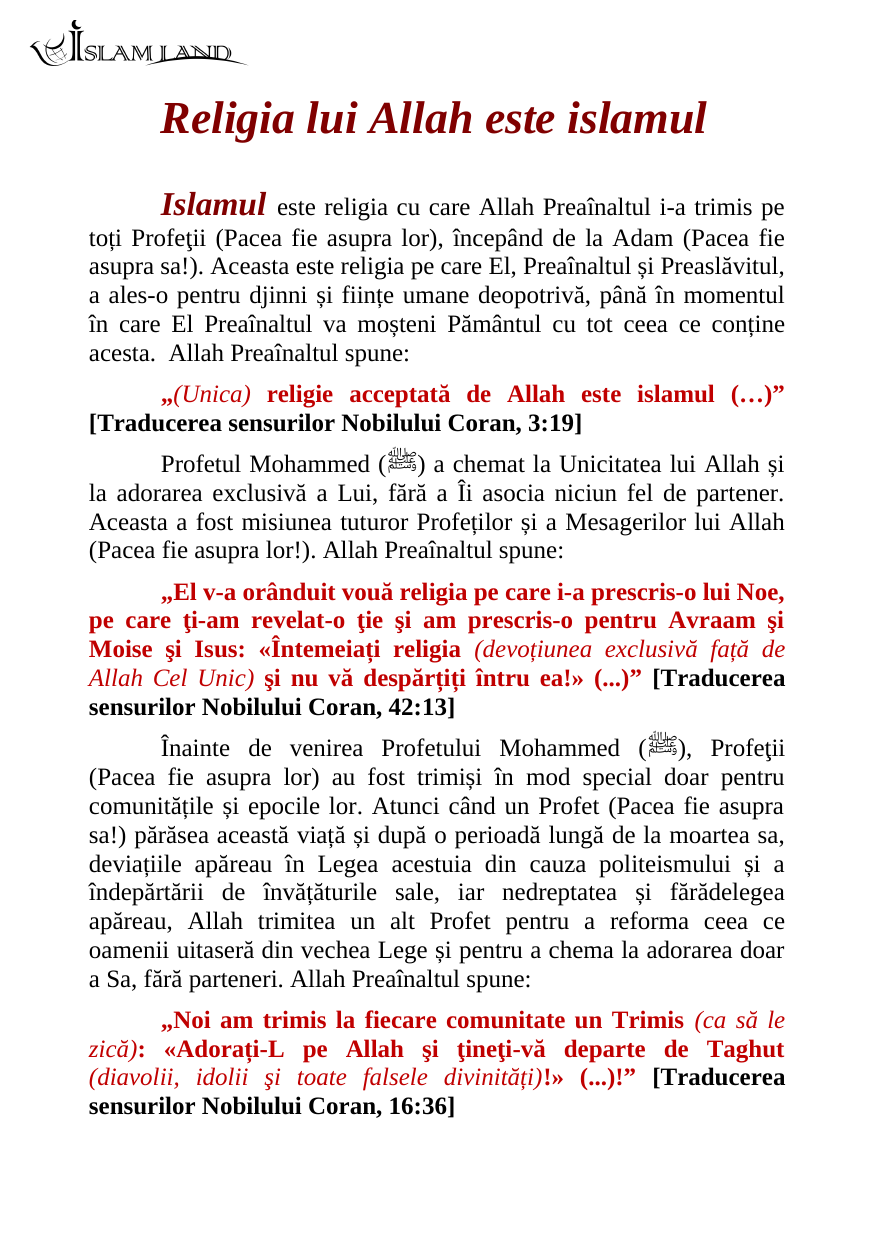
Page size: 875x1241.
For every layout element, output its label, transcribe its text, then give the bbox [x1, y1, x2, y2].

text „Noi am trimis la fiecare comunitate un Trimis (ca să le zică): «Adorați-L pe Allah şi ţineţi-vă departe de Taghut (diavolii, idolii şi toate falsele divinități)!» (...)!” [Traducerea sensurilor Nobilului Coran, 16:36] [89, 1005, 785, 1120]
text Profetul Mohammed (ﷺ) a chemat la Unicitatea lui Allah și la adorarea exclusivă a Lui, fără a Îi asocia niciun fel de partener. Aceasta a fost misiunea tuturor Profeților și a Mesagerilor lui Allah (Pacea fie asupra lor!). Allah Preaînaltul spune: [89, 449, 785, 564]
text „(Unica) religie acceptată de Allah este islamul (…)” [Traducerea sensurilor Nobilului Coran, 3:19] [89, 379, 785, 436]
picture [29, 20, 249, 66]
text Islamul este religia cu care Allah Preaînaltul i-a trimis pe toți Profeţii (Pacea fie asupra lor), începând de la Adam (Pacea fie asupra sa!). Aceasta este religia pe care El, Preaînaltul și Preaslăvitul, a ales-o pentru djinni și ființe umane deopotrivă, până în momentul în care El Preaînaltul va moșteni Pământul cu tot ceea ce conține acesta. Allah Preaînaltul spune: [89, 184, 785, 366]
text „El v-a orânduit vouă religia pe care i-a prescris-o lui Noe, pe care ţi-am revelat-o ţie şi am prescris-o pentru Avraam şi Moise şi Isus: «Întemeiați religia (devoțiunea exclusivă față de Allah Cel Unic) şi nu vă despărțiți întru ea!» (...)” [Traducerea sensurilor Nobilului Coran, 42:13] [89, 577, 785, 721]
text Religia lui Allah este islamul [86, 90, 783, 143]
text Înainte de venirea Profetului Mohammed (ﷺ), Profeţii (Pacea fie asupra lor) au fost trimiși în mod special doar pentru comunitățile și epocile lor. Atunci când un Profet (Pacea fie asupra sa!) părăsea această viață și după o perioadă lungă de la moartea sa, deviațiile apăreau în Legea acestuia din cauza politeismului și a îndepărtării de învățăturile sale, iar nedreptatea și fărădelegea apăreau, Allah trimitea un alt Profet pentru a reforma ceea ce oamenii uitaseră din vechea Lege și pentru a chema la adorarea doar a Sa, fără parteneri. Allah Preaînaltul spune: [89, 733, 785, 992]
